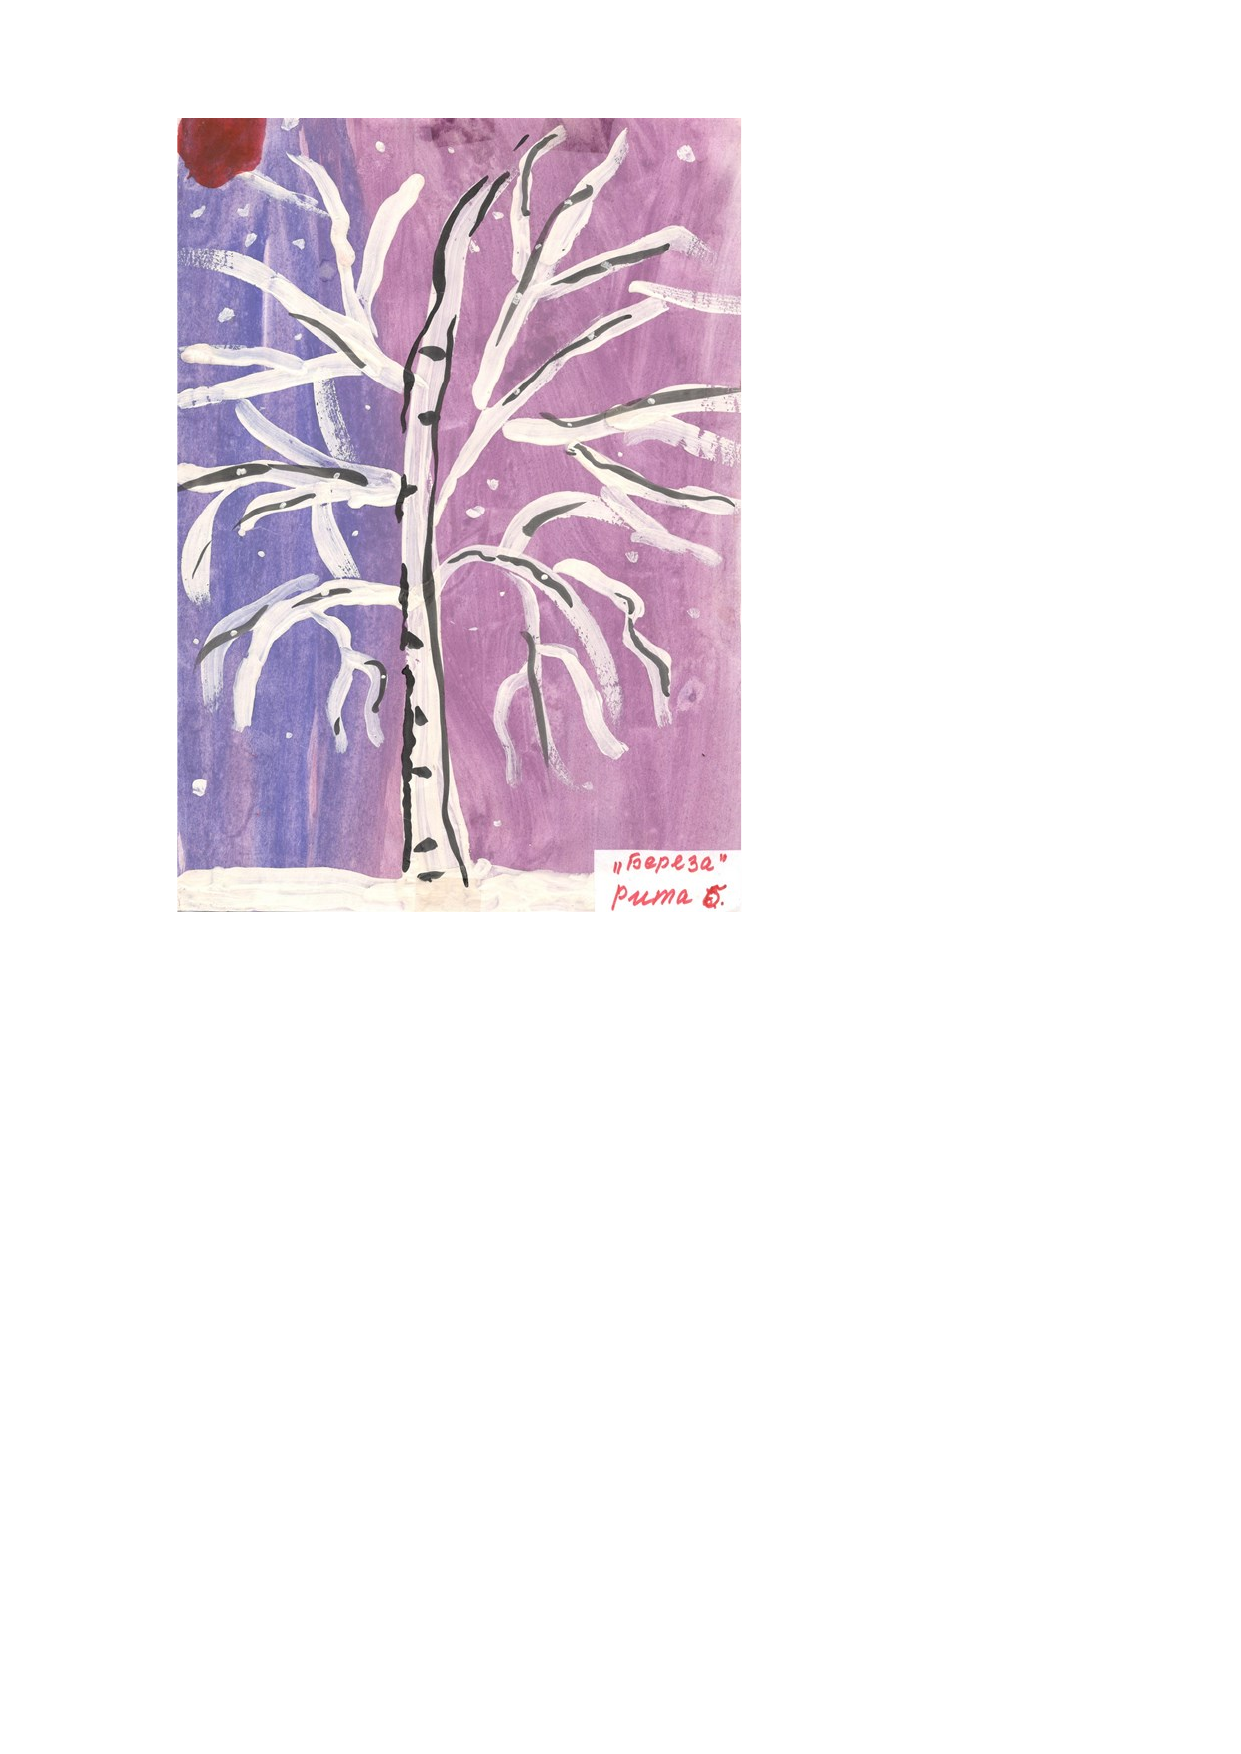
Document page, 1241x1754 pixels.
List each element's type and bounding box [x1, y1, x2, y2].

picture [177, 118, 742, 912]
